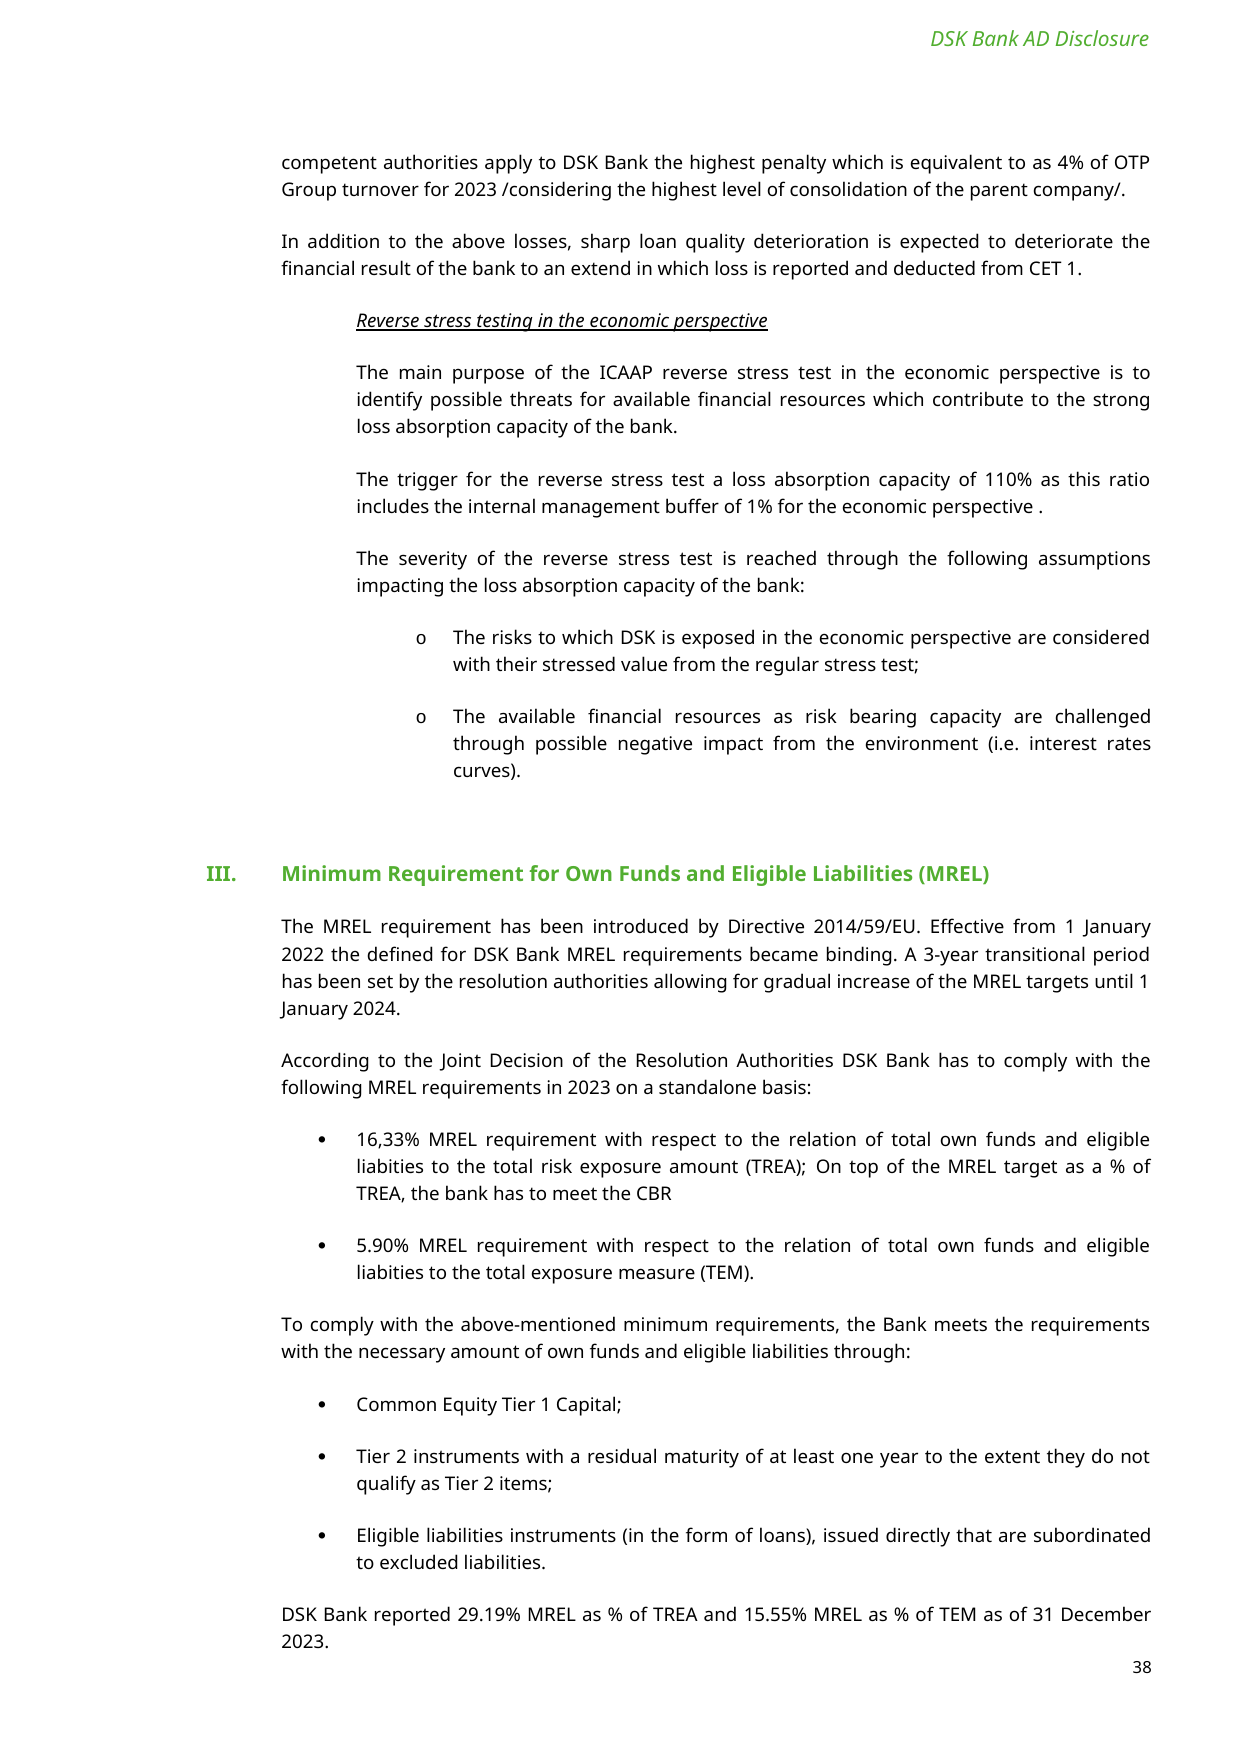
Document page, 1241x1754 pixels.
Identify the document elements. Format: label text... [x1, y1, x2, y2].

text The MREL requirement has been introduced by Directive 2014/59/EU. Effective from 1 January 2022 the defined for DSK Bank MREL requirements became binding. A 3-year transitional period has been set by the resolution authorities allowing for gradual increase of the MREL targets until 1 January 2024. [281, 912, 1152, 1021]
text DSK Bank reported 29.19% MREL as % of TREA and 15.55% MREL as % of TEM as of 31 December 2023. [281, 1600, 1152, 1654]
text The severity of the reverse stress test is reached through the following assumptions impacting the loss absorption capacity of the bank: [356, 543, 1152, 598]
list Tier 2 instruments with a residual maturity of at least one year to the extent they do not qualify as Tier 2 items; [319, 1441, 1152, 1496]
text In addition to the above losses, sharp loan quality deterioration is expected to deteriorate the financial result of the bank to an extend in which loss is reported and deducted from CET 1. [281, 227, 1152, 281]
text The main purpose of the ICAAP reverse stress test in the economic perspective is to identify possible threats for available financial resources which contribute to the strong loss absorption capacity of the bank. [356, 358, 1152, 439]
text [281, 148, 1152, 202]
list Eligible liabilities instruments (in the form of loans), issued directly that are subordinated to excluded liabilities. [319, 1521, 1152, 1575]
list Common Equity Tier 1 Capital; [319, 1389, 1152, 1416]
list 5.90% MREL requirement with respect to the relation of total own funds and eligible liabities to the total exposure measure (TEM). [319, 1231, 1152, 1285]
text According to the Joint Decision of the Resolution Authorities DSK Bank has to comply with the following MREL requirements in 2023 on a standalone basis: [281, 1046, 1152, 1100]
text To comply with the above-mentioned minimum requirements, the Bank meets the requirements with the necessary amount of own funds and eligible liabilities through: [281, 1310, 1152, 1364]
list The available financial resources as risk bearing capacity are challenged through possible negative impact from the environment (i.e. interest rates curves). [415, 702, 1152, 783]
list The risks to which DSK is exposed in the economic perspective are considered with their stressed value from the regular stress test; [415, 623, 1152, 677]
list 16,33% MREL requirement with respect to the relation of total own funds and eligible liabities to the total risk exposure amount (TREA); On top of the MREL target as a % of TREA, the bank has to meet the CBR [319, 1125, 1152, 1206]
list Minimum Requirement for Own Funds and Eligible Liabilities (MREL) [206, 860, 1152, 887]
text The trigger for the reverse stress test a loss absorption capacity of 110% as this ratio includes the internal management buffer of 1% for the economic perspective . [356, 464, 1152, 518]
text Reverse stress testing in the economic perspective [356, 306, 1152, 333]
